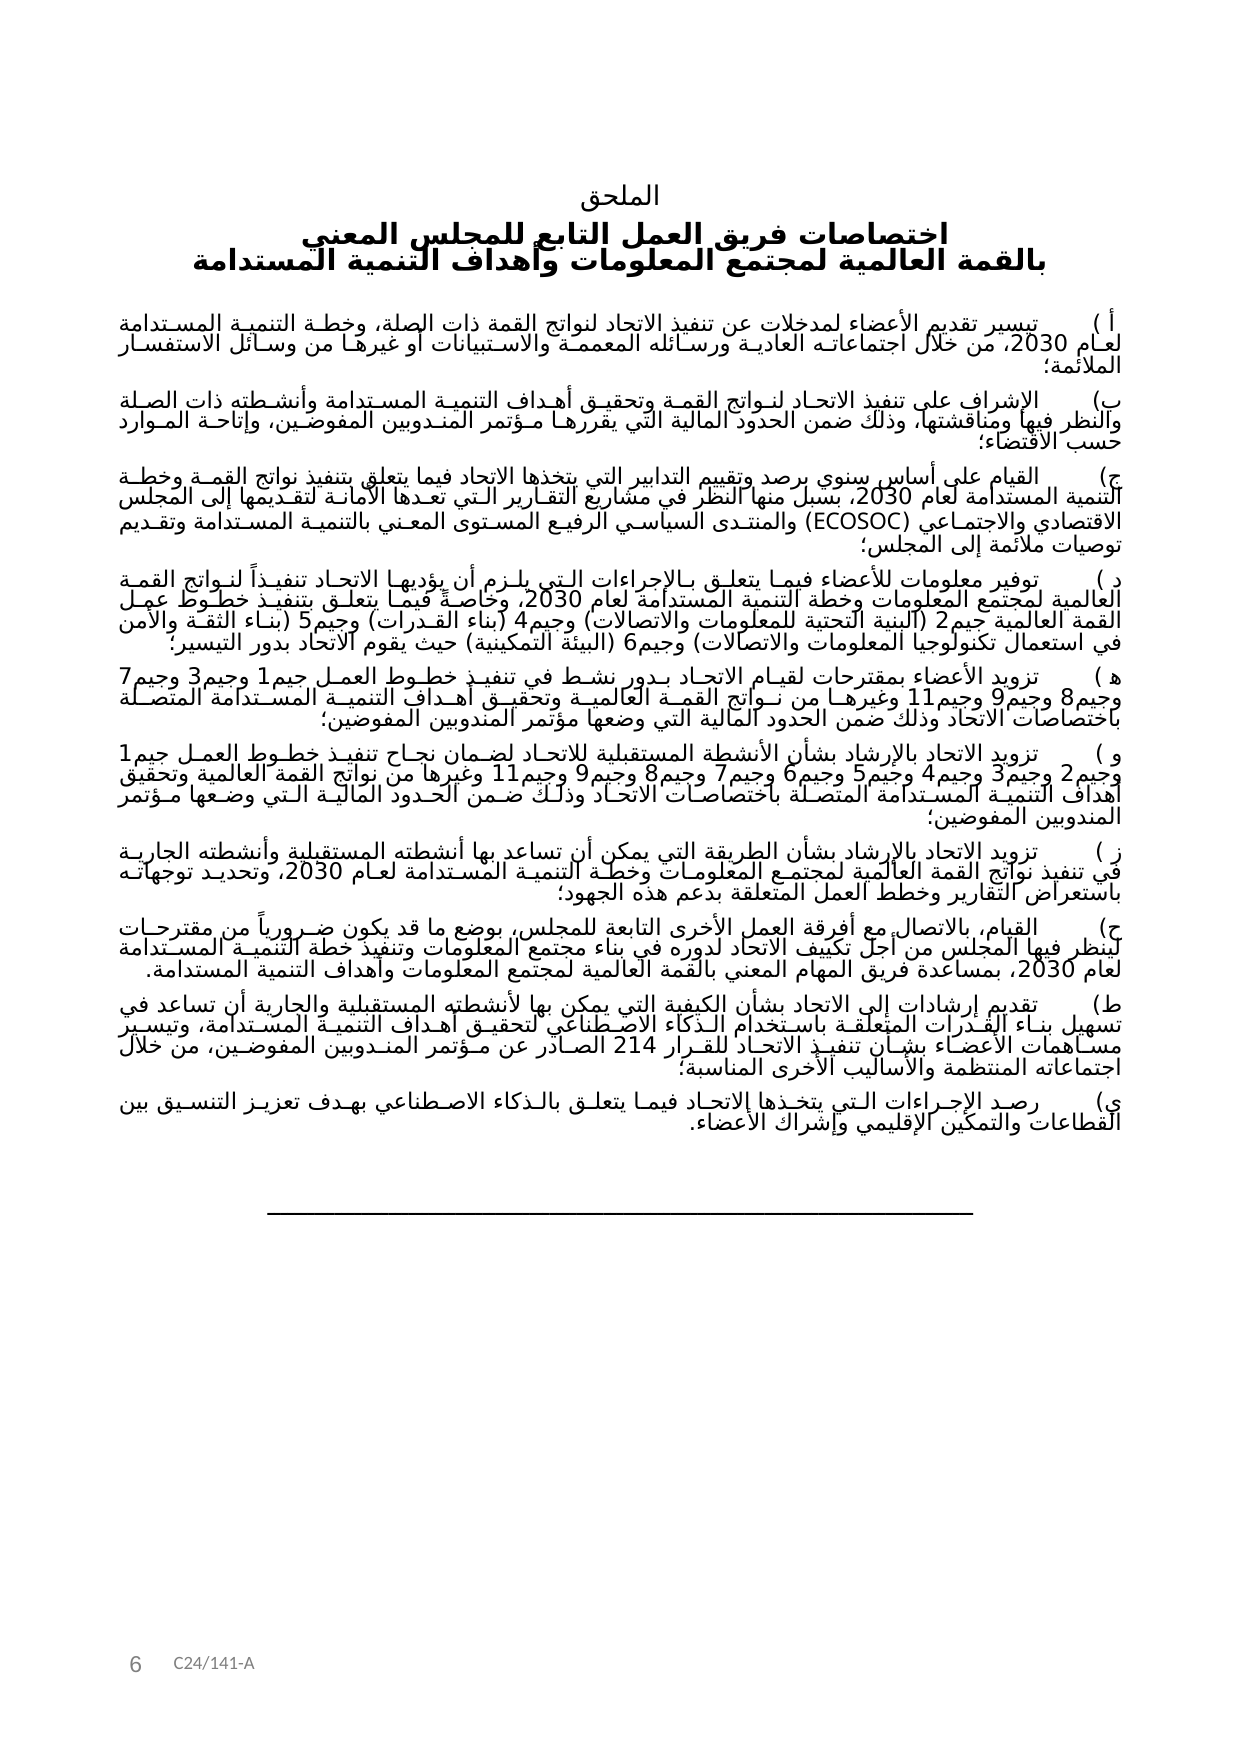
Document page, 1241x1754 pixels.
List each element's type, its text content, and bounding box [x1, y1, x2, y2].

text ح) القيام، بالاتصال مع أفرقة العمل الأخرى التابعة للمجلس، بوضع ما قد يكون ضرورياً من مقترحات لينظر فيها المجلس من أجل تكييف الاتحاد لدوره في بناء مجتمع المعلومات وتنفيذ خطة التنمية المستدامة لعام 2030، بمساعدة فريق المهام المعني بالقمة العالمية لمجتمع المعلومات وأهداف التنمية المستدامة. [118, 918, 1122, 982]
text ي) رصد الإجراءات التي يتخذها الاتحاد فيما يتعلق بالذكاء الاصطناعي بهدف تعزيز التنسيق بين القطاعات والتمكين الإقليمي وإشراك الأعضاء. [118, 1093, 1122, 1135]
text ز ) تزويد الاتحاد بالإرشاد بشأن الطريقة التي يمكن أن تساعد بها أنشطته المستقبلية وأنشطته الجارية في تنفيذ نواتج القمة العالمية لمجتمع المعلومات وخطة التنمية المستدامة لعام 2030، وتحديد توجهاته باستعراض التقارير وخطط العمل المتعلقة بدعم هذه الجهود؛ [118, 842, 1122, 906]
text ـــــــــــــــــــــــــــــــــــــــــــــــــــــــــــــــــــــــــــــــــــــــــــــــــــــــــ [118, 1198, 1122, 1219]
text ط) تقديم إرشادات إلى الاتحاد بشأن الكيفية التي يمكن بها لأنشطته المستقبلية والجارية أن تساعد في تسهيل بناء القدرات المتعلقة باستخدام الذكاء الاصطناعي لتحقيق أهداف التنمية المستدامة، وتيسير مساهمات الأعضاء بشأن تنفيذ الاتحاد للقرار 214 الصادر عن مؤتمر المندوبين المفوضين، من خلال اجتماعاته المنتظمة والأساليب الأخرى المناسبة؛ [118, 995, 1122, 1080]
text الملحق [118, 185, 622, 210]
text أ ) تيسير تقديم الأعضاء لمدخلات عن تنفيذ الاتحاد لنواتج القمة ذات الصلة، وخطة التنمية المستدامة لعام 2030، من خلال اجتماعاته العادية ورسائله المعممة والاستبيانات أو غيرها من وسائل الاستفسار الملائمة؛ [118, 315, 1122, 379]
text الملحق [595, 185, 1122, 210]
text ب) الإشراف على تنفيذ الاتحاد لنواتج القمة وتحقيق أهداف التنمية المستدامة وأنشطته ذات الصلة والنظر فيها ومناقشتها، وذلك ضمن الحدود المالية التي يقررها مؤتمر المندوبين المفوضين، وإتاحة الموارد حسب الاقتضاء؛ [118, 391, 1122, 455]
text ج) القيام على أساس سنوي برصد وتقييم التدابير التي يتخذها الاتحاد فيما يتعلق بتنفيذ نواتج القمة وخطة التنمية المستدامة لعام 2030، بسبل منها النظر في مشاريع التقارير التي تعدها الأمانة لتقديمها إلى المجلس الاقتصادي والاجتماعي (ECOSOC) والمنتدى السياسي الرفيع المستوى المعني بالتنمية المستدامة وتقديم توصيات ملائمة إلى المجلس؛ [118, 468, 1122, 557]
text و ) تزويد الاتحاد بالإرشاد بشأن الأنشطة المستقبلية للاتحاد لضمان نجاح تنفيذ خطوط العمل جيم1 وجيم2 وجيم3 وجيم4 وجيم5 وجيم6 وجيم7 وجيم8 وجيم9 وجيم11 وغيرها من نواتج القمة العالمية وتحقيق أهداف التنمية المستدامة المتصلة باختصاصات الاتحاد وذلك ضمن الحدود المالية التي وضعها مؤتمر المندوبين المفوضين؛ [118, 744, 1122, 829]
title اختصاصات فريق العمل التابع للمجلس المعني بالقمة العالمية لمجتمع المعلومات وأهداف التنمية المستدامة [118, 223, 1122, 277]
text د ) توفير معلومات للأعضاء فيما يتعلق بالإجراءات التي يلزم أن يؤديها الاتحاد تنفيذاً لنواتج القمة العالمية لمجتمع المعلومات وخطة التنمية المستدامة لعام 2030، وخاصةً فيما يتعلق بتنفيذ خطوط عمل القمة العالمية جيم2 (البنية التحتية للمعلومات والاتصالات) وجيم4 (بناء القدرات) وجيم5 (بناء الثقة والأمن في استعمال تكنولوجيا المعلومات والاتصالات) وجيم6 (البيئة التمكينية) حيث يقوم الاتحاد بدور التيسير؛ [118, 570, 1122, 655]
text ه‍ ) تزويد الأعضاء بمقترحات لقيام الاتحاد بدور نشط في تنفيذ خطوط العمل جيم1 وجيم3 وجيم7 وجيم8 وجيم9 وجيم11 وغيرها من نواتج القمة العالمية وتحقيق أهداف التنمية المستدامة المتصلة باختصاصات الاتحاد وذلك ضمن الحدود المالية التي وضعها مؤتمر المندوبين المفوضين؛ [118, 668, 1122, 732]
